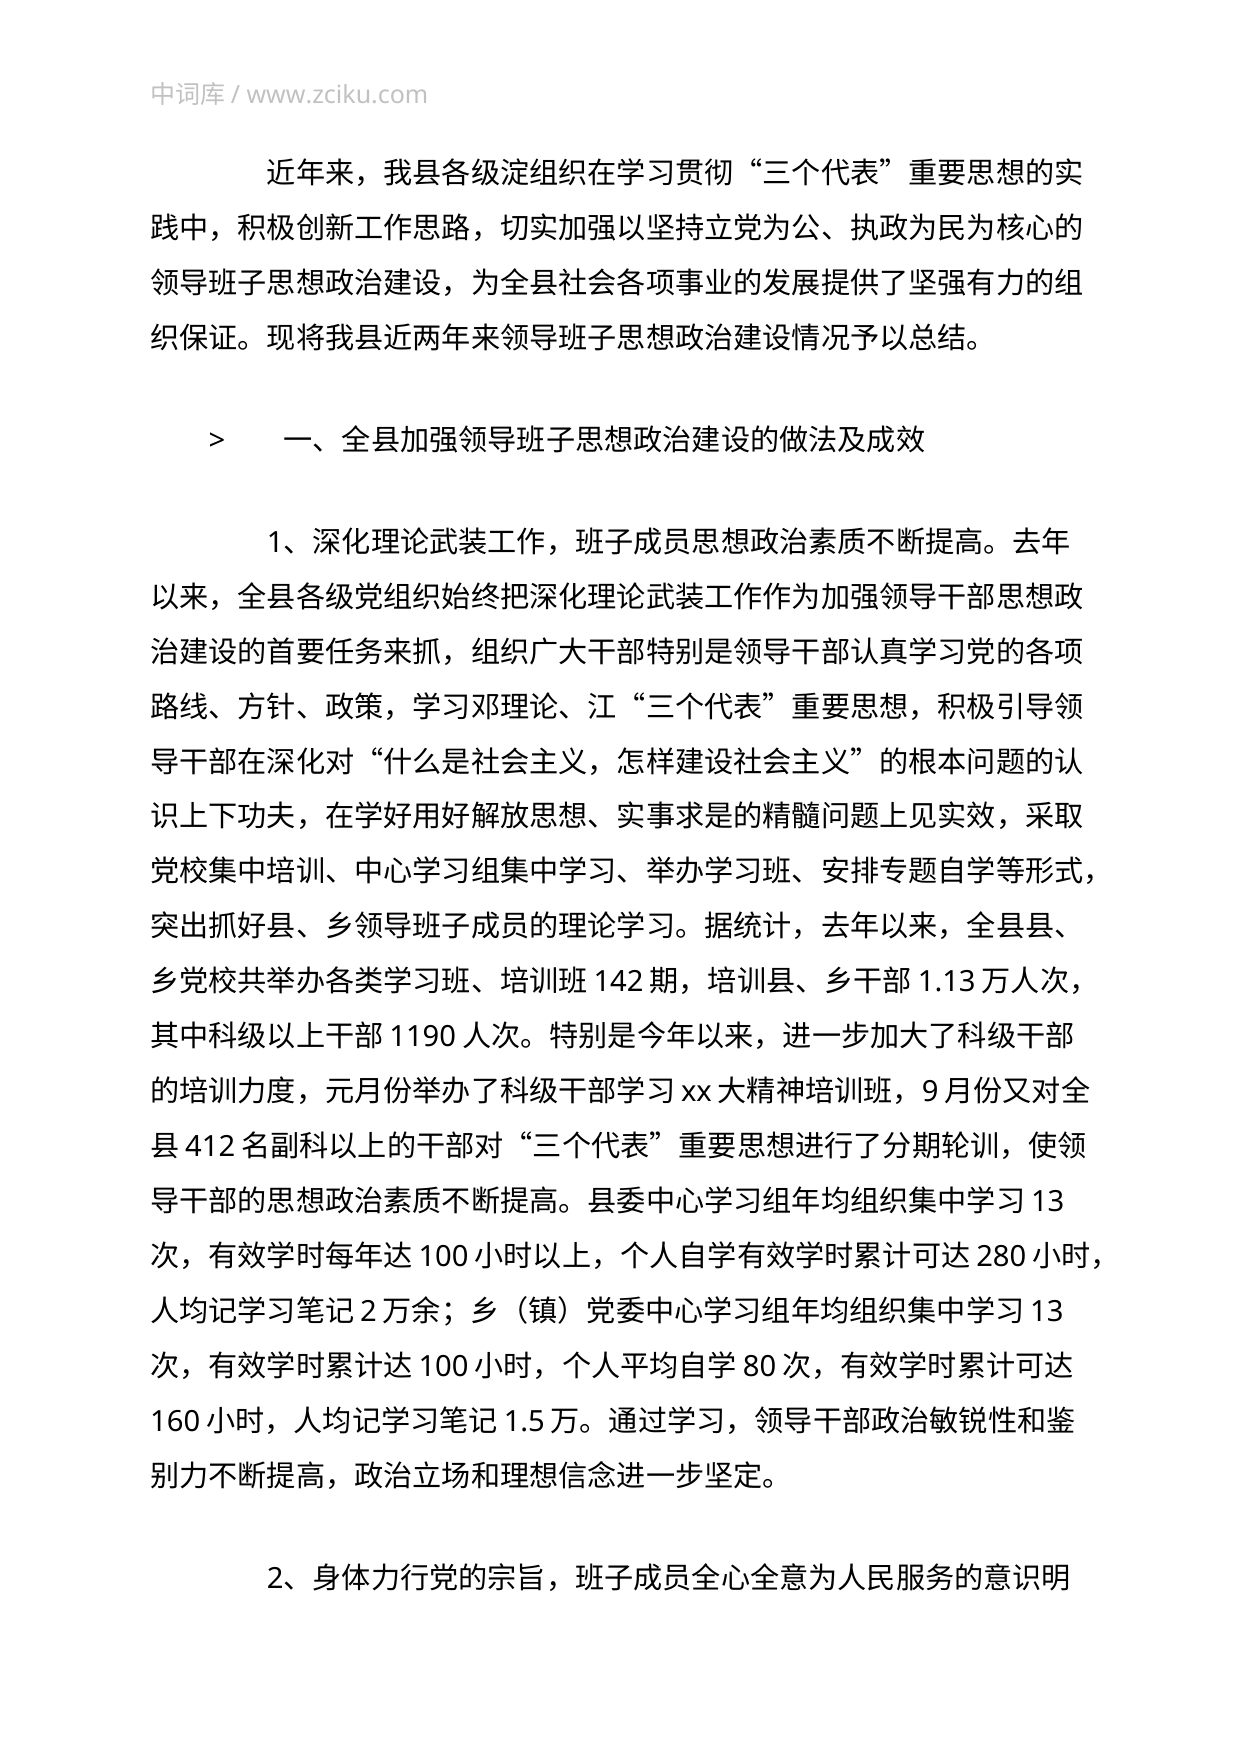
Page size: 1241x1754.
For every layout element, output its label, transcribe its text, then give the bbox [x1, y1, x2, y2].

text > 一、全县加强领导班子思想政治建设的做法及成效 [150, 416, 1090, 459]
text 1、深化理论武装工作，班子成员思想政治素质不断提高。去年以来，全县各级党组织始终把深化理论武装工作作为加强领导干部思想政治建设的首要任务来抓，组织广大干部特别是领导干部认真学习党的各项路线、方针、政策，学习邓理论、江“三个代表”重要思想，积极引导领导干部在深化对“什么是社会主义，怎样建设社会主义”的根本问题的认识上下功夫，在学好用好解放思想、实事求是的精髓问题上见实效，采取党校集中培训、中心学习组集中学习、举办学习班、安排专题自学等形式，突出抓好县、乡领导班子成员的理论学习。据统计，去年以来，全县县、乡党校共举办各类学习班、培训班142期，培训县、乡干部1.13万人次，其中科级以上干部1190人次。特别是今年以来，进一步加大了科级干部的培训力度，元月份举办了科级干部学习xx大精神培训班，9月份又对全县412名副科以上的干部对“三个代表”重要思想进行了分期轮训，使领导干部的思想政治素质不断提高。县委中心学习组年均组织集中学习13次，有效学时每年达100小时以上，个人自学有效学时累计可达280小时，人均记学习笔记2万余；乡（镇）党委中心学习组年均组织集中学习13次，有效学时累计达100小时，个人平均自学80次，有效学时累计可达160小时，人均记学习笔记1.5万。通过学习，领导干部政治敏锐性和鉴别力不断提高，政治立场和理想信念进一步坚定。 [150, 518, 1090, 1495]
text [150, 1554, 1090, 1597]
text 近年来，我县各级淀组织在学习贯彻“三个代表”重要思想的实践中，积极创新工作思路，切实加强以坚持立党为公、执政为民为核心的领导班子思想政治建设，为全县社会各项事业的发展提供了坚强有力的组织保证。现将我县近两年来领导班子思想政治建设情况予以总结。 [150, 150, 1090, 357]
